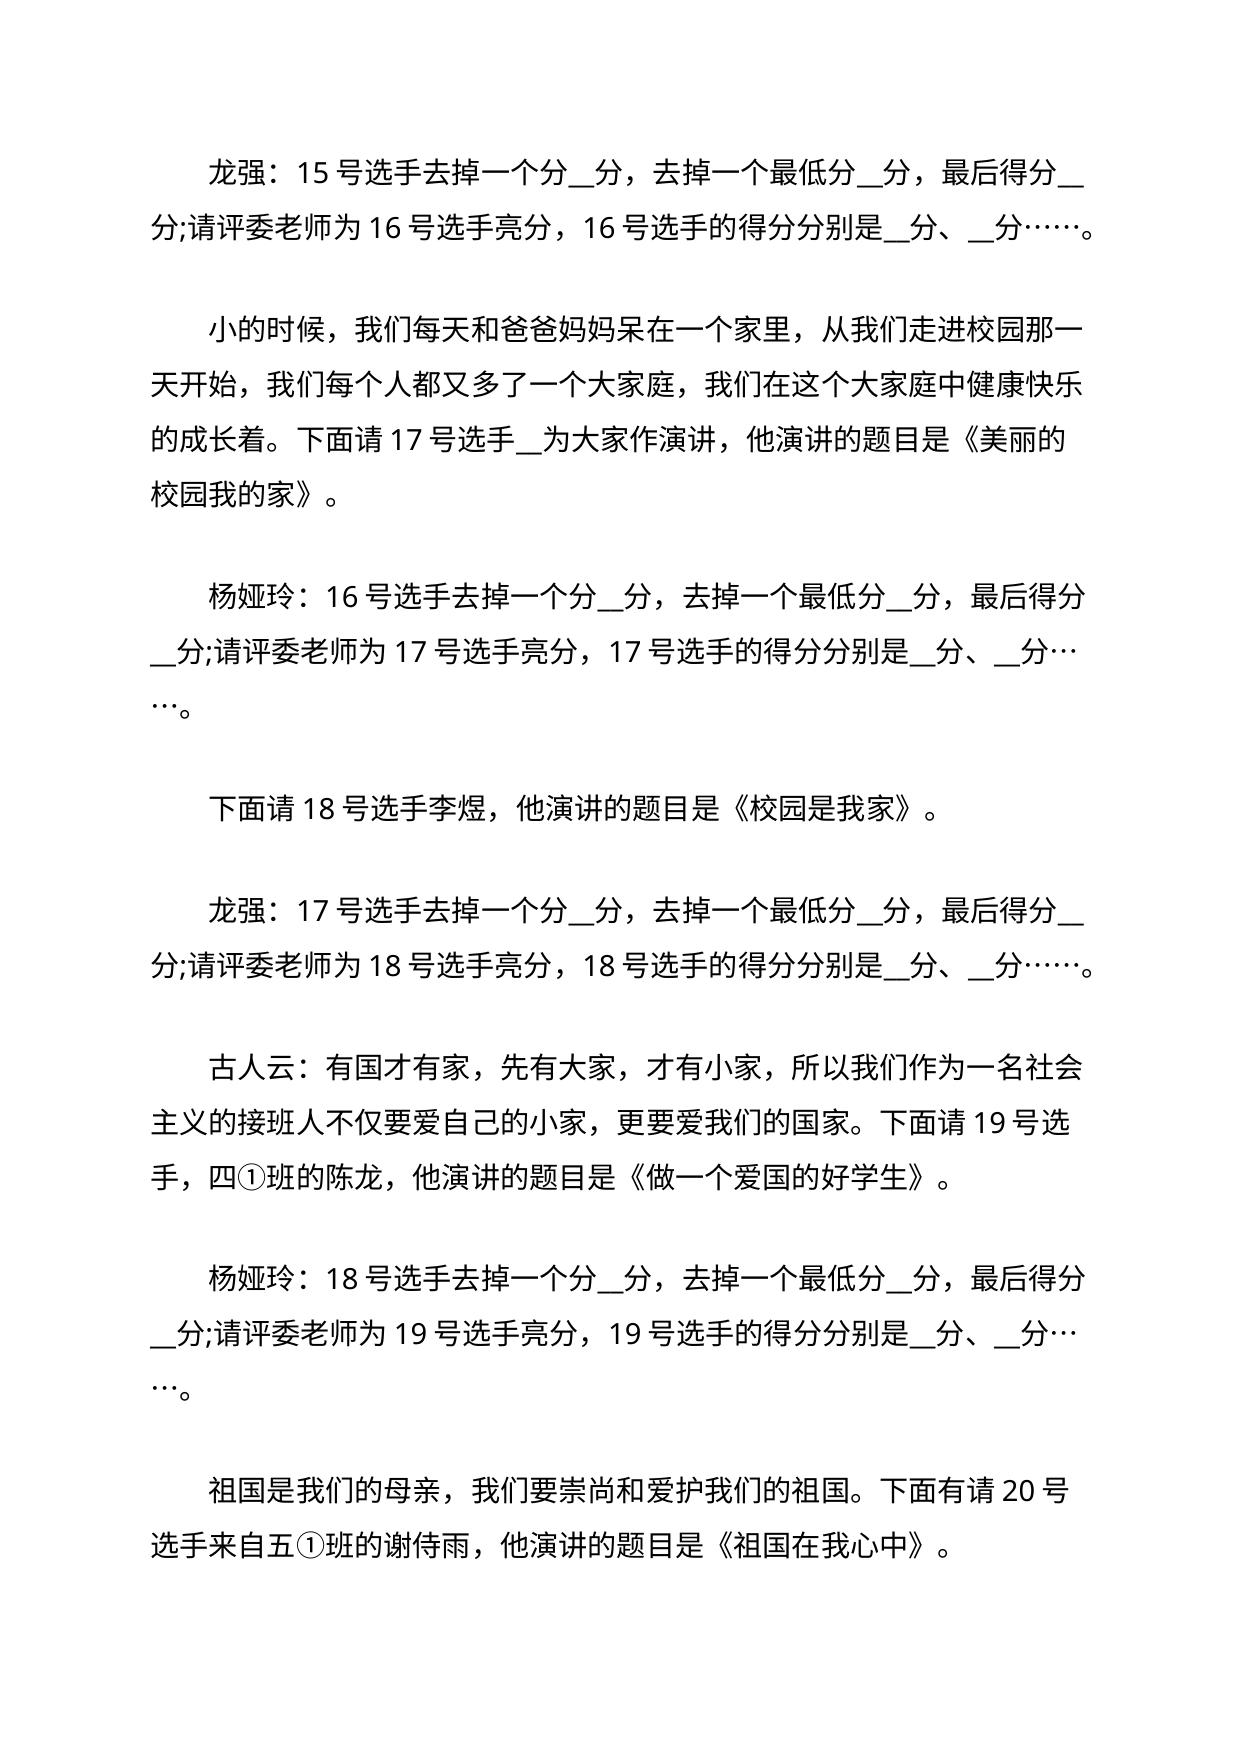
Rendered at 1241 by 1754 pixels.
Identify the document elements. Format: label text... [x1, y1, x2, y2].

text 龙强：17号选手去掉一个分__分，去掉一个最低分__分，最后得分__分;请评委老师为18号选手亮分，18号选手的得分分别是__分、__分……。 [150, 887, 1090, 985]
text 古人云：有国才有家，先有大家，才有小家，所以我们作为一名社会主义的接班人不仅要爱自己的小家，更要爱我们的国家。下面请19号选手，四①班的陈龙，他演讲的题目是《做一个爱国的好学生》。 [150, 1044, 1090, 1196]
text 小的时候，我们每天和爸爸妈妈呆在一个家里，从我们走进校园那一天开始，我们每个人都又多了一个大家庭，我们在这个大家庭中健康快乐的成长着。下面请17号选手__为大家作演讲，他演讲的题目是《美丽的校园我的家》。 [150, 307, 1090, 514]
text 龙强：15号选手去掉一个分__分，去掉一个最低分__分，最后得分__分;请评委老师为16号选手亮分，16号选手的得分分别是__分、__分……。 [150, 150, 1090, 247]
text 杨娅玲：16号选手去掉一个分__分，去掉一个最低分__分，最后得分__分;请评委老师为17号选手亮分，17号选手的得分分别是__分、__分……。 [150, 573, 1090, 726]
text 下面请18号选手李煜，他演讲的题目是《校园是我家》。 [150, 785, 1090, 828]
text 祖国是我们的母亲，我们要崇尚和爱护我们的祖国。下面有请20号选手来自五①班的谢侍雨，他演讲的题目是《祖国在我心中》。 [150, 1468, 1090, 1565]
text 杨娅玲：18号选手去掉一个分__分，去掉一个最低分__分，最后得分__分;请评委老师为19号选手亮分，19号选手的得分分别是__分、__分……。 [150, 1256, 1090, 1408]
